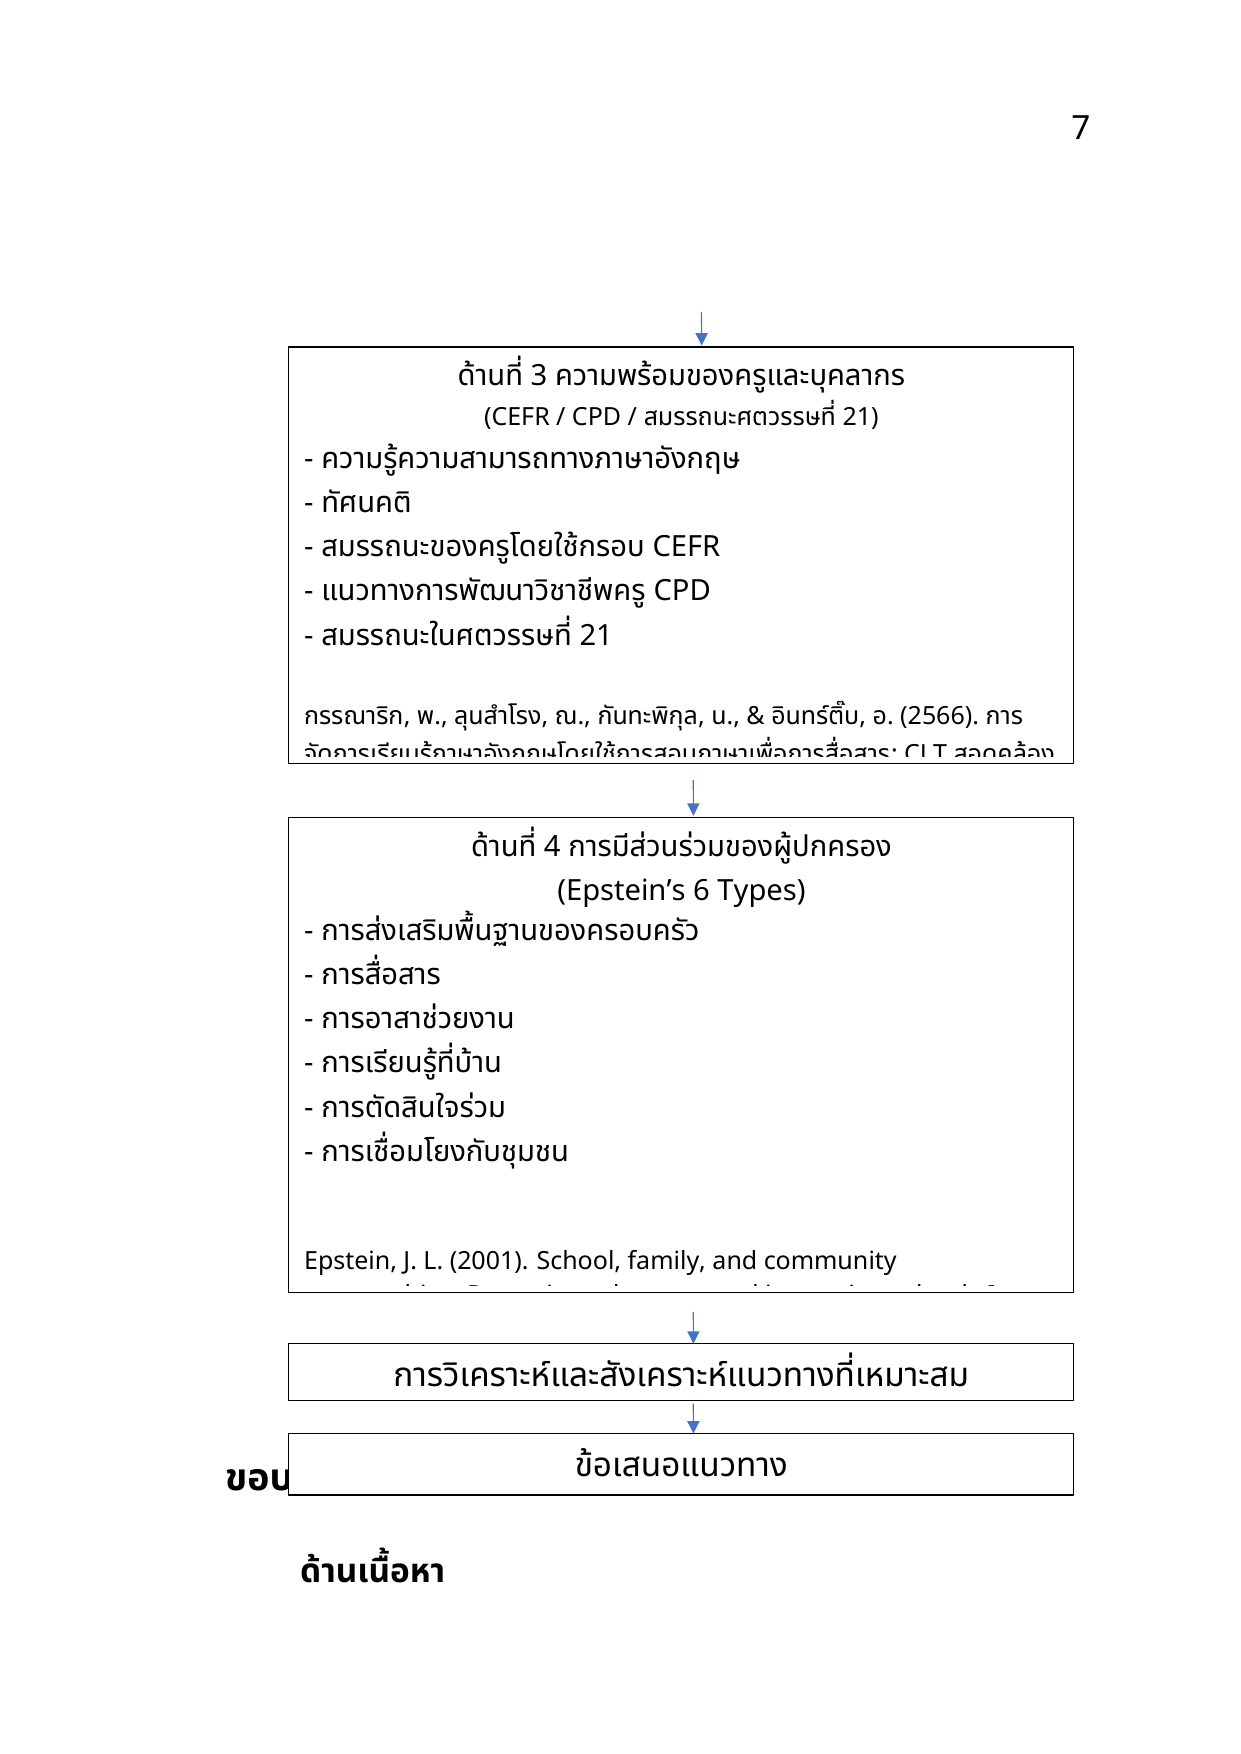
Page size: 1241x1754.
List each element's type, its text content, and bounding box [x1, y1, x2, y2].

text ด้านเนื้อหา [225, 1547, 1090, 1597]
text ขอบเขตของการวิจัย [225, 1450, 1090, 1507]
